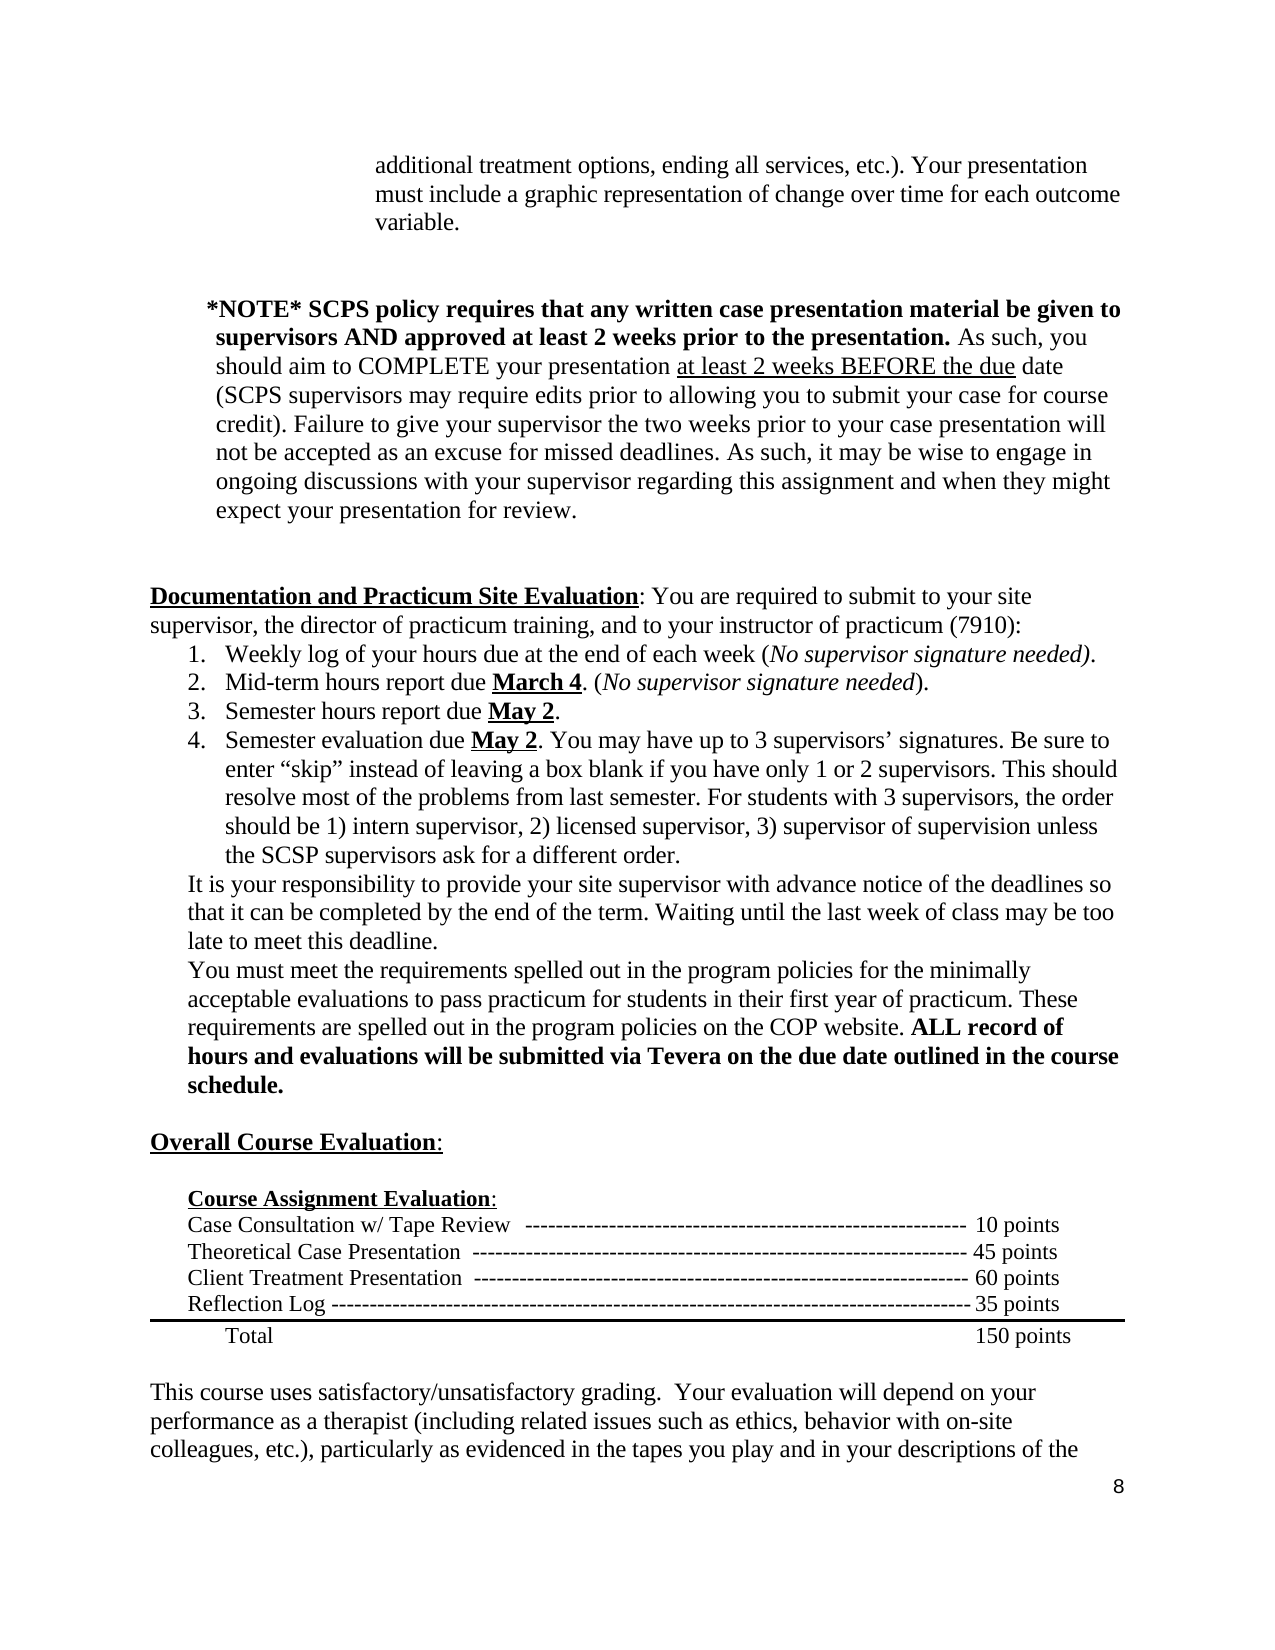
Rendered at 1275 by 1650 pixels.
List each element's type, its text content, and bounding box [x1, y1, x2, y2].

list Weekly log of your hours due at the end of each week (No supervisor signature needed). [187, 639, 1125, 667]
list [356, 150, 1125, 236]
text You must meet the requirements spelled out in the program policies for the minimally acceptable evaluations to pass practicum for students in their first year of practicum. These requirements are spelled out in the program policies on the COP website. ALL record of hours and evaluations will be submitted via Tevera on the due date outlined in the course schedule. [187, 955, 1125, 1099]
text Course Assignment Evaluation: [187, 1185, 1125, 1211]
list Semester evaluation due May 2. You may have up to 3 supervisors’ signatures. Be sure to enter “skip” instead of leaving a box blank if you have only 1 or 2 supervisors. This should resolve most of the problems from last semester. For students with 3 supervisors, the order should be 1) intern supervisor, 2) licensed supervisor, 3) supervisor of supervision unless the SCSP supervisors ask for a different order. [187, 725, 1125, 869]
list Mid-term hours report due March 4. (No supervisor signature needed). [187, 667, 1125, 696]
text Documentation and Practicum Site Evaluation: You are required to submit to your site supervisor, the director of practicum training, and to your instructor of practicum (7910): [150, 581, 1125, 639]
text Client Treatment Presentation ----------------------------------------------------------------- 60 points [187, 1264, 1125, 1290]
text Case Consultation w/ Tape Review ---------------------------------------------------------- 10 points [187, 1211, 1125, 1238]
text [150, 1377, 1125, 1463]
text Reflection Log ------------------------------------------------------------------------------------ 35 points [150, 1290, 1125, 1319]
list Semester hours report due May 2. [187, 696, 1125, 725]
text It is your responsibility to provide your site supervisor with advance notice of the deadlines so that it can be completed by the end of the term. Waiting until the last week of class may be too late to meet this deadline. [187, 869, 1125, 955]
text *NOTE* SCPS policy requires that any written case presentation material be given to supervisors AND approved at least 2 weeks prior to the presentation. As such, you should aim to COMPLETE your presentation at least 2 weeks BEFORE the due date (SCPS supervisors may require edits prior to allowing you to submit your case for course credit). Failure to give your supervisor the two weeks prior to your case presentation will not be accepted as an excuse for missed deadlines. As such, it may be wise to engage in ongoing discussions with your supervisor regarding this assignment and when they might expect your presentation for review. [206, 294, 1125, 524]
text Overall Course Evaluation: [150, 1127, 1125, 1156]
text Total 150 points [150, 1322, 1125, 1348]
text Theoretical Case Presentation ----------------------------------------------------------------- 45 points [187, 1238, 1125, 1264]
